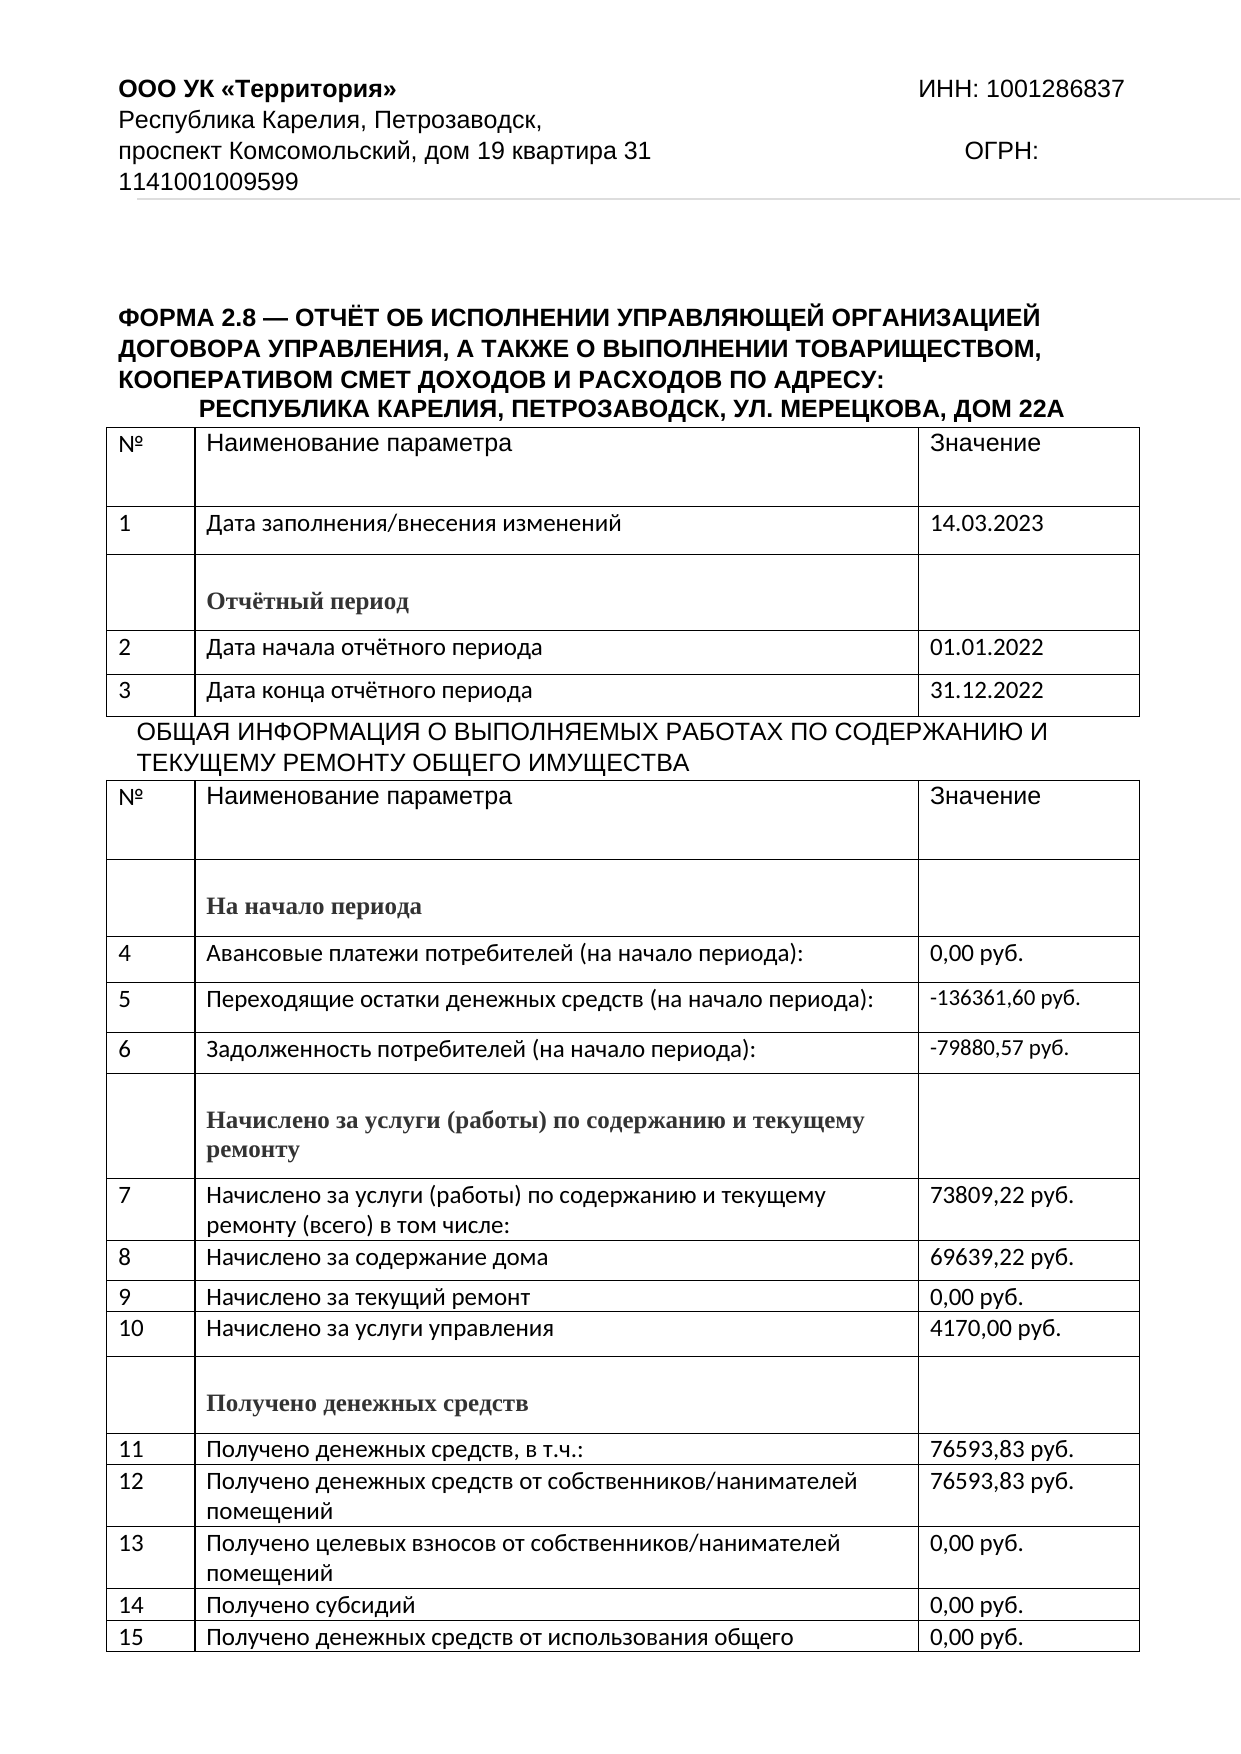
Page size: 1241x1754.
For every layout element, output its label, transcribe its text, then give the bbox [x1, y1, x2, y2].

table_cell Начислено за услуги (работы) по содержанию и текущему ремонту [196, 1074, 918, 1178]
text ОБЩАЯ ИНФОРМАЦИЯ О ВЫПОЛНЯЕМЫХ РАБОТАХ ПО СОДЕРЖАНИЮ И ТЕКУЩЕМУ РЕМОНТУ ОБЩЕГО ИМУЩЕСТВА [136, 717, 1143, 777]
table_cell [107, 1074, 194, 1178]
table_cell Получено субсидий [196, 1589, 918, 1620]
table_cell Начислено за содержание дома [196, 1241, 918, 1280]
table_cell 0,00 руб. [919, 1589, 1139, 1620]
table_cell 0,00 руб. [919, 1527, 1139, 1588]
table_cell 12 [107, 1465, 194, 1526]
table_cell [919, 1357, 1139, 1432]
table_cell Получено целевых взносов от собственников/нанимателей помещений [196, 1527, 918, 1588]
table_header № [107, 428, 194, 506]
table_cell 01.01.2022 [919, 631, 1139, 673]
table_cell 7 [107, 1179, 194, 1240]
table_header Наименование параметра [196, 781, 918, 859]
text ООО УК «Территория» ИНН: 1001286837 [118, 74, 1152, 103]
table_cell Получено денежных средств от собственников/нанимателей помещений [196, 1465, 918, 1526]
table_cell [107, 860, 194, 936]
table_cell [919, 860, 1139, 936]
table_cell 10 [107, 1312, 194, 1356]
text РЕСПУБЛИКА КАРЕЛИЯ, ПЕТРОЗАВОДСК, УЛ. МЕРЕЦКОВА, ДОМ 22А [118, 396, 1145, 422]
table_cell 4170,00 руб. [919, 1312, 1139, 1356]
table_cell 15 [107, 1621, 194, 1651]
table_cell Отчётный период [196, 555, 918, 630]
table_cell -79880,57 руб. [919, 1033, 1139, 1073]
table_cell 6 [107, 1033, 194, 1073]
table_cell 14 [107, 1589, 194, 1620]
table_cell Переходящие остатки денежных средств (на начало периода): [196, 983, 918, 1032]
table_header Значение [919, 781, 1139, 859]
table_cell 0,00 руб. [919, 937, 1139, 982]
table_header Значение [919, 428, 1139, 506]
table_cell Получено денежных средств [196, 1357, 918, 1432]
table_cell [107, 555, 194, 630]
table_cell 76593,83 руб. [919, 1465, 1139, 1526]
table_cell 1 [107, 507, 194, 553]
table_cell 31.12.2022 [919, 675, 1139, 716]
table_cell На начало периода [196, 860, 918, 936]
table_cell Задолженность потребителей (на начало периода): [196, 1033, 918, 1073]
table_cell [107, 1357, 194, 1432]
table_cell [919, 1074, 1139, 1178]
table_cell Дата заполнения/внесения изменений [196, 507, 918, 553]
table_cell 14.03.2023 [919, 507, 1139, 553]
text ФОРМА 2.8 — ОТЧЁТ ОБ ИСПОЛНЕНИИ УПРАВЛЯЮЩЕЙ ОРГАНИЗАЦИЕЙ ДОГОВОРА УПРАВЛЕНИЯ, А ТАКЖЕ О ВЫПОЛНЕНИИ ТОВАРИЩЕСТВОМ, КООПЕРАТИВОМ СМЕТ ДОХОДОВ И РАСХОДОВ ПО АДРЕСУ: [118, 303, 1152, 394]
table_cell Дата конца отчётного периода [196, 675, 918, 716]
table_header Наименование параметра [196, 428, 918, 506]
table_cell 0,00 руб. [919, 1281, 1139, 1311]
table_cell Начислено за услуги управления [196, 1312, 918, 1356]
table_cell 8 [107, 1241, 194, 1280]
table_cell Авансовые платежи потребителей (на начало периода): [196, 937, 918, 982]
table_cell 13 [107, 1527, 194, 1588]
table_header № [107, 781, 194, 859]
table_cell Начислено за текущий ремонт [196, 1281, 918, 1311]
table_cell [919, 555, 1139, 630]
table_cell Получено денежных средств, в т.ч.: [196, 1434, 918, 1464]
table_cell 4 [107, 937, 194, 982]
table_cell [196, 1621, 918, 1651]
table_cell 2 [107, 631, 194, 673]
table_cell Дата начала отчётного периода [196, 631, 918, 673]
table_cell 9 [107, 1281, 194, 1311]
table_cell -136361,60 руб. [919, 983, 1139, 1032]
table_cell Начислено за услуги (работы) по содержанию и текущему ремонту (всего) в том числе: [196, 1179, 918, 1240]
table_cell 5 [107, 983, 194, 1032]
text проспект Комсомольский, дом 19 квартира 31 ОГРН: 1141001009599 [118, 136, 1152, 196]
text Республика Карелия, Петрозаводск, [118, 105, 1152, 134]
table_cell 76593,83 руб. [919, 1434, 1139, 1464]
table_cell 11 [107, 1434, 194, 1464]
table_cell 69639,22 руб. [919, 1241, 1139, 1280]
table_cell 3 [107, 675, 194, 716]
table_cell 0,00 руб. [919, 1621, 1139, 1651]
table_cell 73809,22 руб. [919, 1179, 1139, 1240]
